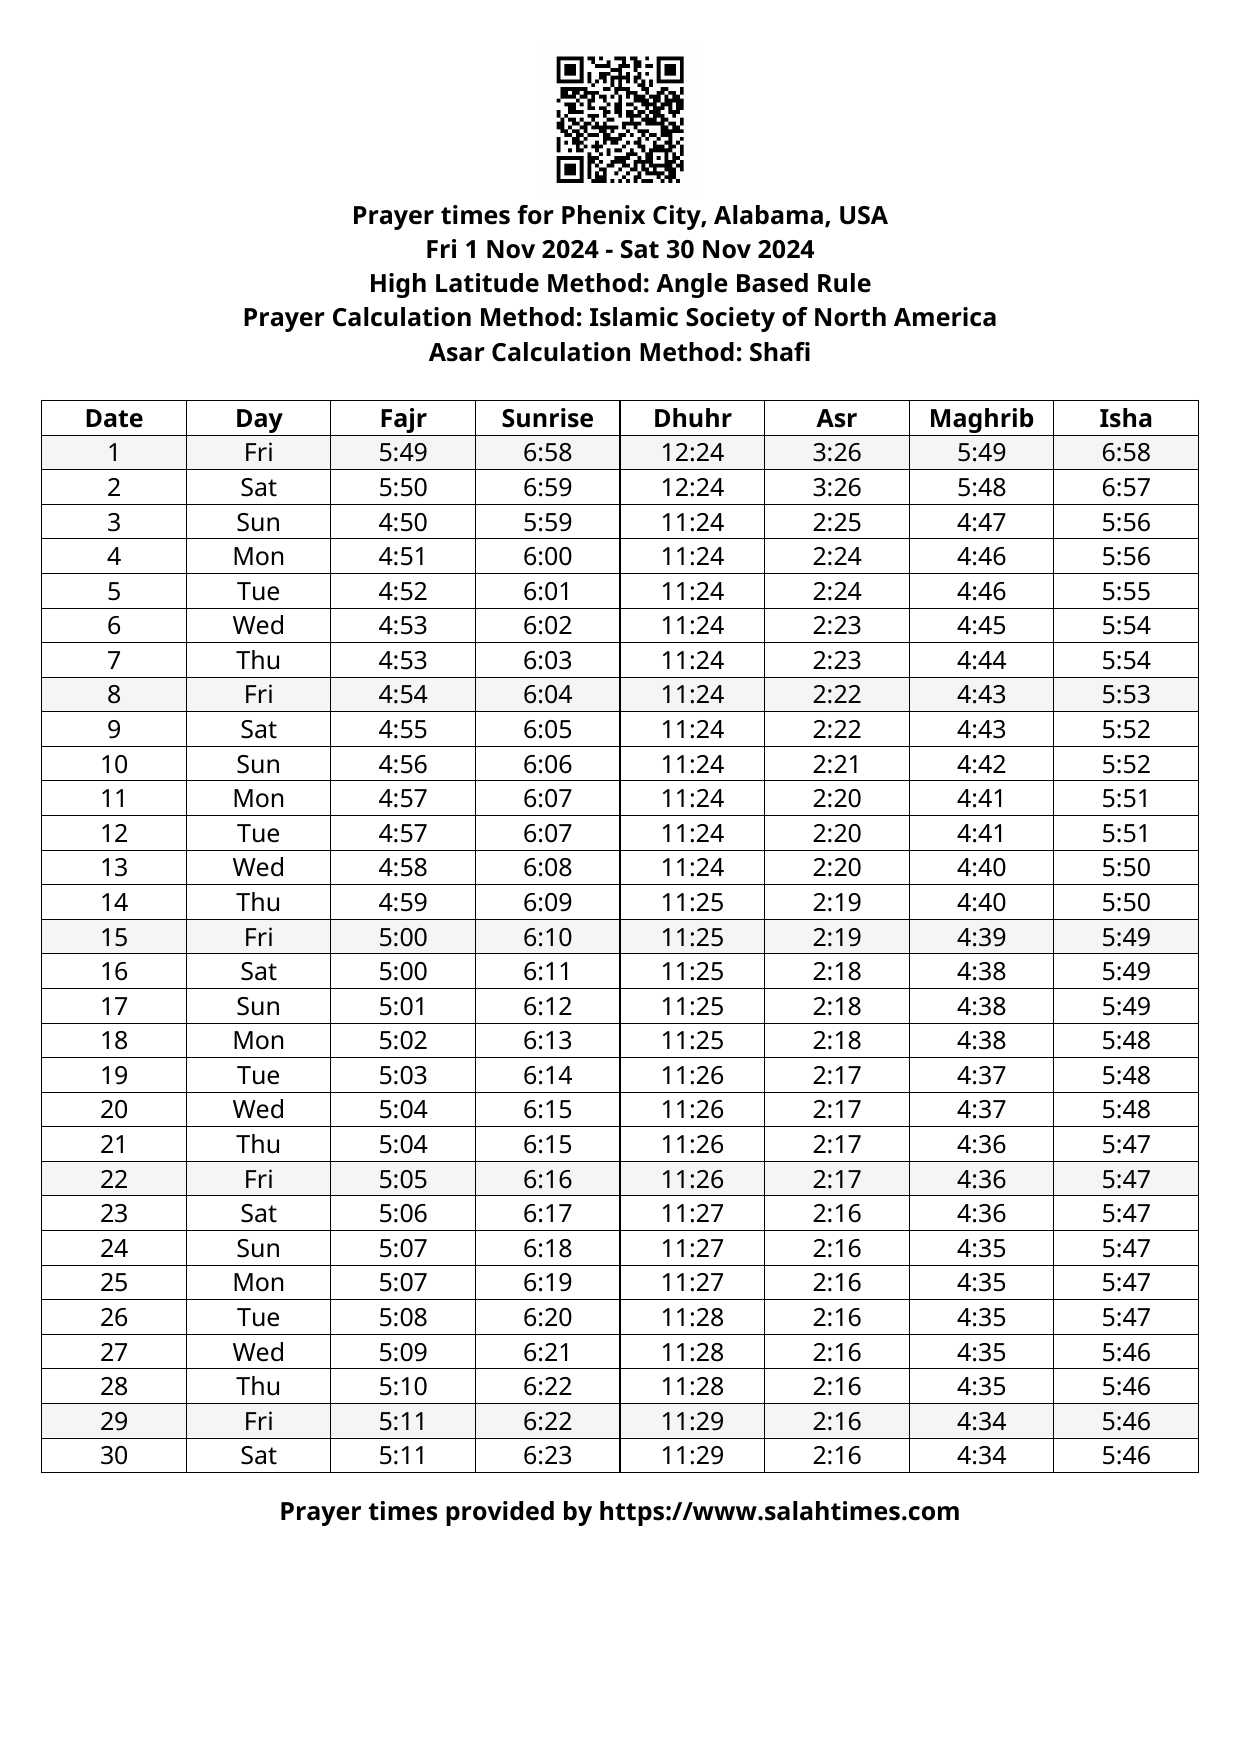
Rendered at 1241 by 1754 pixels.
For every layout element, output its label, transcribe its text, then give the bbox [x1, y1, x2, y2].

table_cell 11:24 [621, 678, 764, 711]
table_cell 6:18 [476, 1231, 619, 1264]
table_cell 4:36 [910, 1196, 1053, 1230]
table_cell 5:06 [331, 1196, 475, 1230]
table_cell 11:24 [621, 851, 764, 884]
table_cell 4:50 [331, 505, 475, 538]
table_cell 2:17 [765, 1058, 909, 1092]
table_cell 4:58 [331, 851, 475, 884]
table_cell 2:20 [765, 781, 909, 815]
table_cell 4 [42, 539, 186, 573]
table_cell 6:20 [476, 1300, 619, 1334]
table_cell 2:23 [765, 609, 909, 642]
table_cell 5:53 [1054, 678, 1198, 711]
table_cell 14 [42, 885, 186, 919]
table_cell 5:52 [1054, 712, 1198, 746]
table_header Dhuhr [621, 401, 764, 434]
table_cell 2:16 [765, 1404, 909, 1437]
table_cell 5:50 [1054, 885, 1198, 919]
table_cell Fri [187, 436, 330, 469]
table_cell 4:46 [910, 539, 1053, 573]
table_cell Mon [187, 1024, 330, 1057]
table_cell 2:21 [765, 747, 909, 780]
text High Latitude Method: Angle Based Rule [42, 266, 1198, 300]
table_cell 11:25 [621, 954, 764, 988]
table_cell 15 [42, 920, 186, 953]
table_cell 2:24 [765, 574, 909, 607]
table_cell 5:01 [331, 989, 475, 1022]
table_cell Sun [187, 505, 330, 538]
table_cell 5:46 [1054, 1335, 1198, 1368]
table_cell 6:09 [476, 885, 619, 919]
table_cell 11:24 [621, 505, 764, 538]
table_cell 4:59 [331, 885, 475, 919]
table_cell 12 [42, 816, 186, 849]
table_cell 6:11 [476, 954, 619, 988]
table_cell 6:00 [476, 539, 619, 573]
table_cell 6:14 [476, 1058, 619, 1092]
table_cell 5:04 [331, 1093, 475, 1126]
table_cell Wed [187, 1335, 330, 1368]
table_header Maghrib [910, 401, 1053, 434]
table_cell 2:22 [765, 712, 909, 746]
table_cell 11:24 [621, 816, 764, 849]
table_cell 4:39 [910, 920, 1053, 953]
table_cell 6:05 [476, 712, 619, 746]
table_cell 4:56 [331, 747, 475, 780]
table_cell 5:50 [331, 470, 475, 504]
table_cell 6:01 [476, 574, 619, 607]
table_cell 5:56 [1054, 539, 1198, 573]
table_cell 4:52 [331, 574, 475, 607]
table_cell 2:19 [765, 885, 909, 919]
table_cell Tue [187, 816, 330, 849]
table_cell 5:07 [331, 1266, 475, 1299]
table_cell 5:10 [331, 1369, 475, 1403]
table_cell Sun [187, 1231, 330, 1264]
table_cell 2:19 [765, 920, 909, 953]
table_cell 4:34 [910, 1404, 1053, 1437]
table_cell 4:44 [910, 643, 1053, 677]
table_cell Tue [187, 574, 330, 607]
table_cell 4:53 [331, 643, 475, 677]
table_cell 2:16 [765, 1196, 909, 1230]
table_cell 2:16 [765, 1335, 909, 1368]
table_cell 11:27 [621, 1266, 764, 1299]
table_cell 22 [42, 1162, 186, 1195]
table_cell Fri [187, 920, 330, 953]
table_cell 4:46 [910, 574, 1053, 607]
table_cell 9 [42, 712, 186, 746]
table_cell 11:28 [621, 1369, 764, 1403]
table_cell 11:24 [621, 747, 764, 780]
table_cell 5:46 [1054, 1439, 1198, 1472]
table_cell 4:34 [910, 1439, 1053, 1472]
table_cell 11:26 [621, 1058, 764, 1092]
table_cell 4:57 [331, 781, 475, 815]
table_cell 5:54 [1054, 643, 1198, 677]
table_cell Wed [187, 1093, 330, 1126]
table_cell 5:49 [331, 436, 475, 469]
table_cell 6:19 [476, 1266, 619, 1299]
table_cell Sun [187, 747, 330, 780]
table_cell 6:15 [476, 1127, 619, 1161]
table_cell 23 [42, 1196, 186, 1230]
table_cell 11:28 [621, 1335, 764, 1368]
table_cell 4:40 [910, 851, 1053, 884]
table_cell 2:16 [765, 1231, 909, 1264]
table_cell 11:26 [621, 1162, 764, 1195]
text Fri 1 Nov 2024 - Sat 30 Nov 2024 [42, 232, 1198, 266]
table_cell 2:17 [765, 1162, 909, 1195]
table_cell 2:16 [765, 1439, 909, 1472]
table_cell 30 [42, 1439, 186, 1472]
table_cell 5:48 [1054, 1093, 1198, 1126]
table_cell Sun [187, 989, 330, 1022]
table_cell 26 [42, 1300, 186, 1334]
table_cell 6:08 [476, 851, 619, 884]
table_cell 16 [42, 954, 186, 988]
table_cell 5:48 [1054, 1058, 1198, 1092]
table_cell 4:35 [910, 1266, 1053, 1299]
table_cell Thu [187, 885, 330, 919]
table_cell 5:00 [331, 954, 475, 988]
table_cell 6:07 [476, 816, 619, 849]
table_cell 5:03 [331, 1058, 475, 1092]
table_cell 5:47 [1054, 1266, 1198, 1299]
table_cell 6:07 [476, 781, 619, 815]
table_cell 5:02 [331, 1024, 475, 1057]
table_cell Thu [187, 1127, 330, 1161]
table_cell 11:27 [621, 1196, 764, 1230]
table_cell 6:06 [476, 747, 619, 780]
text Prayer times for Phenix City, Alabama, USA [42, 198, 1198, 232]
table_cell 6:13 [476, 1024, 619, 1057]
text Prayer times provided by https://www.salahtimes.com [42, 1494, 1198, 1528]
table_cell 3:26 [765, 470, 909, 504]
table_cell 6:22 [476, 1404, 619, 1437]
table_cell Mon [187, 539, 330, 573]
table_cell 4:35 [910, 1231, 1053, 1264]
table_cell 5:56 [1054, 505, 1198, 538]
table_cell 6:02 [476, 609, 619, 642]
table_cell 2:25 [765, 505, 909, 538]
table_cell 11:29 [621, 1439, 764, 1472]
table_cell 5 [42, 574, 186, 607]
table_cell 4:38 [910, 954, 1053, 988]
table_cell 5:49 [1054, 954, 1198, 988]
text Asar Calculation Method: Shafi [42, 334, 1198, 368]
table_cell 11:29 [621, 1404, 764, 1437]
table_cell 5:50 [1054, 851, 1198, 884]
table_cell 20 [42, 1093, 186, 1126]
table_header Day [187, 401, 330, 434]
table_cell 11:24 [621, 712, 764, 746]
table_header Asr [765, 401, 909, 434]
table_cell 2:24 [765, 539, 909, 573]
table_cell 6 [42, 609, 186, 642]
table_cell 6:57 [1054, 470, 1198, 504]
table_cell 11:24 [621, 781, 764, 815]
table_cell 5:48 [910, 470, 1053, 504]
table_cell Thu [187, 643, 330, 677]
table_cell 27 [42, 1335, 186, 1368]
table_cell 5:49 [1054, 920, 1198, 953]
table_cell 5:00 [331, 920, 475, 953]
table_cell Wed [187, 851, 330, 884]
table_cell 5:51 [1054, 781, 1198, 815]
table_cell Fri [187, 1404, 330, 1437]
table_cell 4:43 [910, 678, 1053, 711]
table_cell 4:35 [910, 1335, 1053, 1368]
table_cell 5:51 [1054, 816, 1198, 849]
table_cell 4:37 [910, 1093, 1053, 1126]
table_cell 5:05 [331, 1162, 475, 1195]
table_cell 11 [42, 781, 186, 815]
table_cell Tue [187, 1300, 330, 1334]
table_cell 4:37 [910, 1058, 1053, 1092]
table_cell Sat [187, 1439, 330, 1472]
table_cell 6:17 [476, 1196, 619, 1230]
table_cell 5:04 [331, 1127, 475, 1161]
table_cell 5:47 [1054, 1127, 1198, 1161]
table_header Isha [1054, 401, 1198, 434]
table_cell 13 [42, 851, 186, 884]
table_cell 4:36 [910, 1127, 1053, 1161]
table_cell 5:47 [1054, 1162, 1198, 1195]
table_cell 5:11 [331, 1404, 475, 1437]
table_cell 21 [42, 1127, 186, 1161]
table_cell 24 [42, 1231, 186, 1264]
table_cell 11:26 [621, 1127, 764, 1161]
table_cell 29 [42, 1404, 186, 1437]
table_cell 6:58 [476, 436, 619, 469]
table_cell 5:49 [1054, 989, 1198, 1022]
table_cell 5:47 [1054, 1196, 1198, 1230]
table_cell 6:23 [476, 1439, 619, 1472]
table_cell 11:24 [621, 609, 764, 642]
text Prayer Calculation Method: Islamic Society of North America [42, 300, 1198, 334]
table_cell 25 [42, 1266, 186, 1299]
table_cell 4:43 [910, 712, 1053, 746]
table_cell 4:45 [910, 609, 1053, 642]
table_cell 11:27 [621, 1231, 764, 1264]
table_cell 11:26 [621, 1093, 764, 1126]
table_cell 12:24 [621, 436, 764, 469]
table_cell 2 [42, 470, 186, 504]
table_cell Thu [187, 1369, 330, 1403]
table_cell 28 [42, 1369, 186, 1403]
table_cell 5:46 [1054, 1404, 1198, 1437]
table_cell 8 [42, 678, 186, 711]
table_cell 2:16 [765, 1300, 909, 1334]
table_cell Mon [187, 781, 330, 815]
table_cell 7 [42, 643, 186, 677]
table_cell Fri [187, 1162, 330, 1195]
table_cell 4:40 [910, 885, 1053, 919]
table_cell 4:35 [910, 1300, 1053, 1334]
table_cell 5:59 [476, 505, 619, 538]
table_cell 4:57 [331, 816, 475, 849]
table_cell 5:09 [331, 1335, 475, 1368]
table_cell 2:16 [765, 1369, 909, 1403]
table_header Date [42, 401, 186, 434]
table_cell 6:10 [476, 920, 619, 953]
table_cell 4:55 [331, 712, 475, 746]
table_header Sunrise [476, 401, 619, 434]
table_header Fajr [331, 401, 475, 434]
table_cell 5:52 [1054, 747, 1198, 780]
table_cell 4:41 [910, 781, 1053, 815]
table_cell Sat [187, 954, 330, 988]
table_cell 5:07 [331, 1231, 475, 1264]
table_cell 5:11 [331, 1439, 475, 1472]
table_cell 6:15 [476, 1093, 619, 1126]
table_cell 17 [42, 989, 186, 1022]
table_cell 11:24 [621, 643, 764, 677]
table_cell 4:41 [910, 816, 1053, 849]
table_cell 10 [42, 747, 186, 780]
table_cell 2:18 [765, 989, 909, 1022]
table_cell 3 [42, 505, 186, 538]
table_cell Tue [187, 1058, 330, 1092]
table_cell 6:04 [476, 678, 619, 711]
table_cell 2:20 [765, 851, 909, 884]
table_cell 11:24 [621, 574, 764, 607]
table_cell 2:17 [765, 1127, 909, 1161]
table_cell Sat [187, 470, 330, 504]
table_cell 4:38 [910, 989, 1053, 1022]
table_cell 5:47 [1054, 1231, 1198, 1264]
table_cell 6:22 [476, 1369, 619, 1403]
table_cell 2:16 [765, 1266, 909, 1299]
table_cell 6:03 [476, 643, 619, 677]
table_cell 5:46 [1054, 1369, 1198, 1403]
table_cell 2:23 [765, 643, 909, 677]
table_cell 4:42 [910, 747, 1053, 780]
table_cell 6:16 [476, 1162, 619, 1195]
table_cell 2:18 [765, 1024, 909, 1057]
table_cell 2:18 [765, 954, 909, 988]
table_cell 4:53 [331, 609, 475, 642]
table_cell 2:22 [765, 678, 909, 711]
table_cell 4:36 [910, 1162, 1053, 1195]
table_cell 4:54 [331, 678, 475, 711]
table_cell 4:38 [910, 1024, 1053, 1057]
table_cell 11:25 [621, 1024, 764, 1057]
table_cell Mon [187, 1266, 330, 1299]
table_cell 11:28 [621, 1300, 764, 1334]
table_cell 5:08 [331, 1300, 475, 1334]
table_cell 3:26 [765, 436, 909, 469]
table_cell 2:20 [765, 816, 909, 849]
table_cell Sat [187, 1196, 330, 1230]
table_cell 4:35 [910, 1369, 1053, 1403]
table_cell 6:59 [476, 470, 619, 504]
table_cell Sat [187, 712, 330, 746]
table_cell 5:48 [1054, 1024, 1198, 1057]
table_cell 11:25 [621, 989, 764, 1022]
table_cell 5:49 [910, 436, 1053, 469]
table_cell Wed [187, 609, 330, 642]
table_cell 5:55 [1054, 574, 1198, 607]
table_cell 5:47 [1054, 1300, 1198, 1334]
table_cell 6:21 [476, 1335, 619, 1368]
table_cell 19 [42, 1058, 186, 1092]
table_cell 5:54 [1054, 609, 1198, 642]
table_cell 11:24 [621, 539, 764, 573]
table_cell 18 [42, 1024, 186, 1057]
table_cell 6:58 [1054, 436, 1198, 469]
table_cell 4:51 [331, 539, 475, 573]
table_cell 2:17 [765, 1093, 909, 1126]
table_cell 11:25 [621, 920, 764, 953]
table_cell 4:47 [910, 505, 1053, 538]
picture [542, 41, 699, 198]
table_cell 6:12 [476, 989, 619, 1022]
table_cell 1 [42, 436, 186, 469]
table_cell 12:24 [621, 470, 764, 504]
table_cell Fri [187, 678, 330, 711]
table_cell 11:25 [621, 885, 764, 919]
